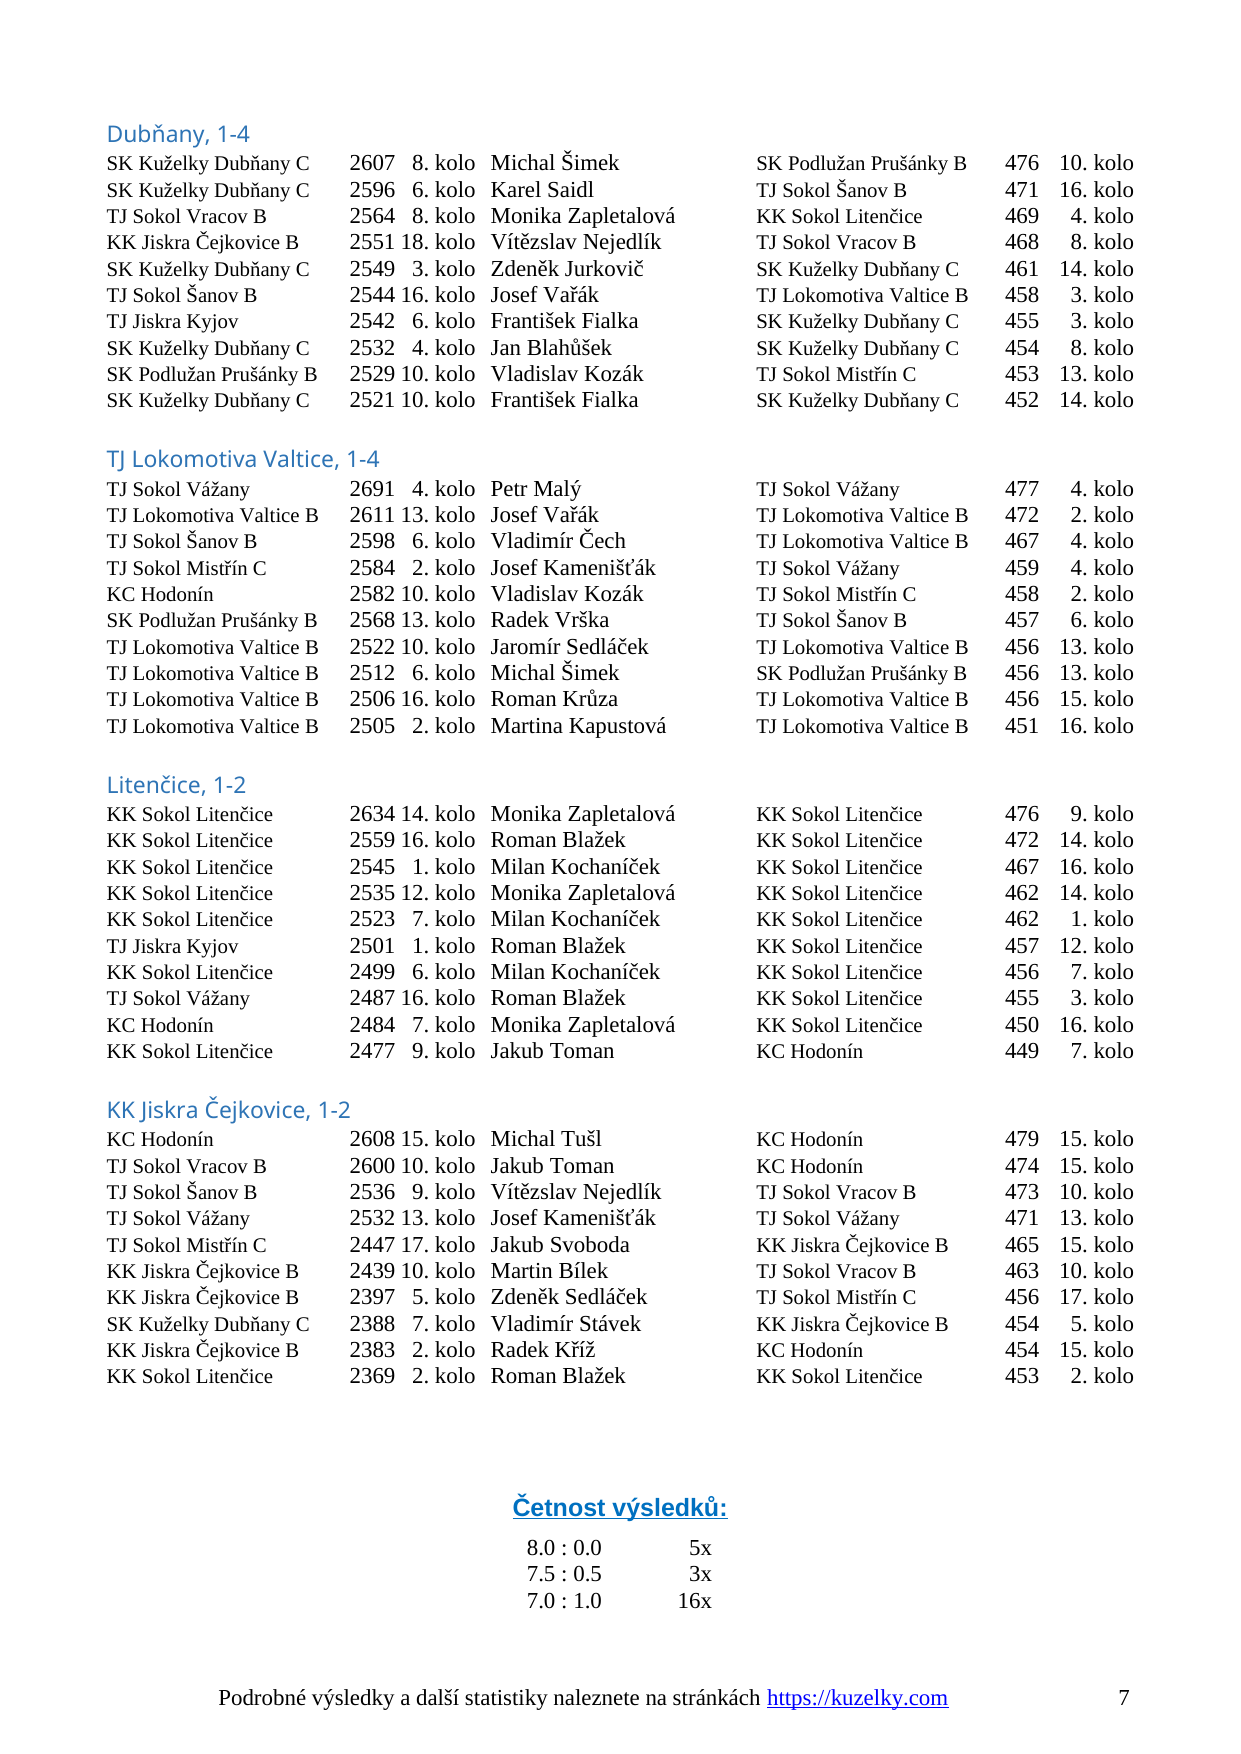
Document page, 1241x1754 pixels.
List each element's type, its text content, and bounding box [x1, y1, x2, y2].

text 8.0 : 0.0 5x [106, 1534, 1134, 1561]
text SK Podlužan Prušánky B 2529 10. kolo Vladislav Kozák TJ Sokol Mistřín C 453 13. kolo [106, 360, 1134, 387]
text KK Sokol Litenčice 2634 14. kolo Monika Zapletalová KK Sokol Litenčice 476 9. kolo [106, 800, 1134, 826]
text TJ Lokomotiva Valtice B 2512 6. kolo Michal Šimek SK Podlužan Prušánky B 456 13. kolo [106, 659, 1134, 686]
text TJ Lokomotiva Valtice B 2522 10. kolo Jaromír Sedláček TJ Lokomotiva Valtice B 456 13. kolo [106, 633, 1134, 659]
text 7.5 : 0.5 3x [106, 1561, 1134, 1587]
text TJ Sokol Vážany 2487 16. kolo Roman Blažek KK Sokol Litenčice 455 3. kolo [106, 984, 1134, 1011]
text 7.0 : 1.0 16x [106, 1587, 1134, 1613]
text KC Hodonín 2484 7. kolo Monika Zapletalová KK Sokol Litenčice 450 16. kolo [106, 1011, 1134, 1037]
text KK Jiskra Čejkovice B 2383 2. kolo Radek Kříž KC Hodonín 454 15. kolo [106, 1336, 1134, 1362]
text SK Kuželky Dubňany C 2607 8. kolo Michal Šimek SK Podlužan Prušánky B 476 10. kolo [106, 149, 1134, 176]
text KK Sokol Litenčice 2535 12. kolo Monika Zapletalová KK Sokol Litenčice 462 14. kolo [106, 879, 1134, 905]
text KK Sokol Litenčice 2559 16. kolo Roman Blažek KK Sokol Litenčice 472 14. kolo [106, 826, 1134, 853]
subtitle Dubňany, 1-4 [106, 118, 1134, 149]
text TJ Sokol Vážany 2691 4. kolo Petr Malý TJ Sokol Vážany 477 4. kolo [106, 475, 1134, 501]
text Četnost výsledků: [94, 1493, 1145, 1522]
text KK Jiskra Čejkovice B 2439 10. kolo Martin Bílek TJ Sokol Vracov B 463 10. kolo [106, 1257, 1134, 1283]
text TJ Jiskra Kyjov 2501 1. kolo Roman Blažek KK Sokol Litenčice 457 12. kolo [106, 932, 1134, 958]
text KK Sokol Litenčice 2523 7. kolo Milan Kochaníček KK Sokol Litenčice 462 1. kolo [106, 905, 1134, 932]
text TJ Lokomotiva Valtice B 2611 13. kolo Josef Vařák TJ Lokomotiva Valtice B 472 2. kolo [106, 501, 1134, 527]
text KK Sokol Litenčice 2369 2. kolo Roman Blažek KK Sokol Litenčice 453 2. kolo [106, 1362, 1134, 1389]
text SK Kuželky Dubňany C 2596 6. kolo Karel Saidl TJ Sokol Šanov B 471 16. kolo [106, 176, 1134, 202]
text TJ Lokomotiva Valtice B 2506 16. kolo Roman Krůza TJ Lokomotiva Valtice B 456 15. kolo [106, 686, 1134, 712]
text TJ Sokol Vážany 2532 13. kolo Josef Kamenišťák TJ Sokol Vážany 471 13. kolo [106, 1204, 1134, 1231]
text SK Kuželky Dubňany C 2521 10. kolo František Fialka SK Kuželky Dubňany C 452 14. kolo [106, 387, 1134, 413]
text SK Kuželky Dubňany C 2532 4. kolo Jan Blahůšek SK Kuželky Dubňany C 454 8. kolo [106, 334, 1134, 360]
text SK Kuželky Dubňany C 2388 7. kolo Vladimír Stávek KK Jiskra Čejkovice B 454 5. kolo [106, 1310, 1134, 1336]
text TJ Lokomotiva Valtice B 2505 2. kolo Martina Kapustová TJ Lokomotiva Valtice B 451 16. kolo [106, 712, 1134, 738]
text SK Podlužan Prušánky B 2568 13. kolo Radek Vrška TJ Sokol Šanov B 457 6. kolo [106, 606, 1134, 633]
text KK Jiskra Čejkovice B 2397 5. kolo Zdeněk Sedláček TJ Sokol Mistřín C 456 17. kolo [106, 1283, 1134, 1310]
text TJ Sokol Šanov B 2598 6. kolo Vladimír Čech TJ Lokomotiva Valtice B 467 4. kolo [106, 527, 1134, 554]
text KK Sokol Litenčice 2545 1. kolo Milan Kochaníček KK Sokol Litenčice 467 16. kolo [106, 853, 1134, 879]
text KC Hodonín 2582 10. kolo Vladislav Kozák TJ Sokol Mistřín C 458 2. kolo [106, 580, 1134, 606]
subtitle TJ Lokomotiva Valtice, 1-4 [106, 443, 1134, 475]
text TJ Sokol Vracov B 2600 10. kolo Jakub Toman KC Hodonín 474 15. kolo [106, 1152, 1134, 1178]
text TJ Jiskra Kyjov 2542 6. kolo František Fialka SK Kuželky Dubňany C 455 3. kolo [106, 307, 1134, 334]
text TJ Sokol Mistřín C 2447 17. kolo Jakub Svoboda KK Jiskra Čejkovice B 465 15. kolo [106, 1231, 1134, 1257]
text KK Jiskra Čejkovice B 2551 18. kolo Vítězslav Nejedlík TJ Sokol Vracov B 468 8. kolo [106, 228, 1134, 255]
subtitle KK Jiskra Čejkovice, 1-2 [106, 1094, 1134, 1125]
text TJ Sokol Šanov B 2544 16. kolo Josef Vařák TJ Lokomotiva Valtice B 458 3. kolo [106, 281, 1134, 307]
subtitle Litenčice, 1-2 [106, 769, 1134, 800]
text SK Kuželky Dubňany C 2549 3. kolo Zdeněk Jurkovič SK Kuželky Dubňany C 461 14. kolo [106, 255, 1134, 281]
text KC Hodonín 2608 15. kolo Michal Tušl KC Hodonín 479 15. kolo [106, 1125, 1134, 1152]
text TJ Sokol Vracov B 2564 8. kolo Monika Zapletalová KK Sokol Litenčice 469 4. kolo [106, 202, 1134, 228]
text KK Sokol Litenčice 2499 6. kolo Milan Kochaníček KK Sokol Litenčice 456 7. kolo [106, 958, 1134, 984]
text KK Sokol Litenčice 2477 9. kolo Jakub Toman KC Hodonín 449 7. kolo [106, 1037, 1134, 1063]
text TJ Sokol Mistřín C 2584 2. kolo Josef Kamenišťák TJ Sokol Vážany 459 4. kolo [106, 554, 1134, 580]
text TJ Sokol Šanov B 2536 9. kolo Vítězslav Nejedlík TJ Sokol Vracov B 473 10. kolo [106, 1178, 1134, 1204]
